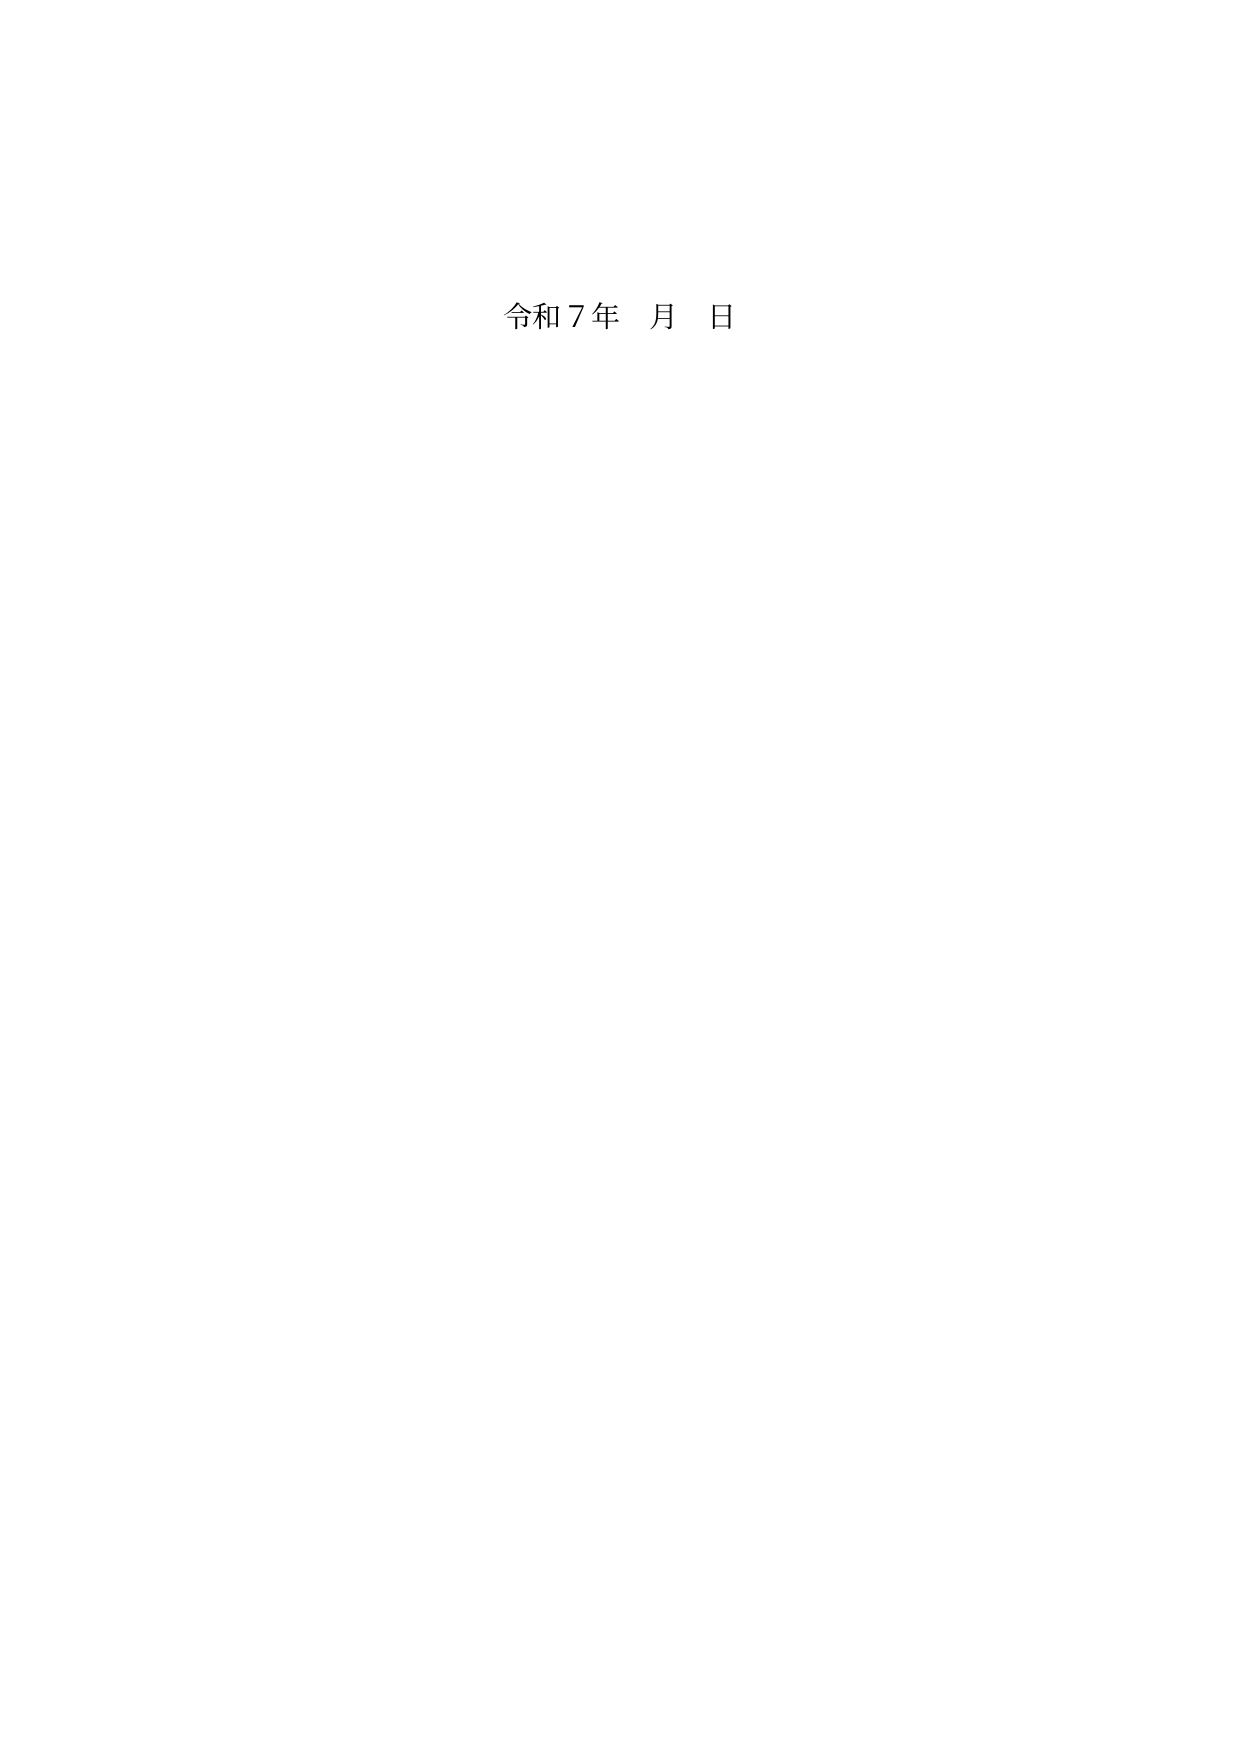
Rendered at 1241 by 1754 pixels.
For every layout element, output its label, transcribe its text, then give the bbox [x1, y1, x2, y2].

subtitle 令和７年 月 日 [112, 277, 1128, 352]
